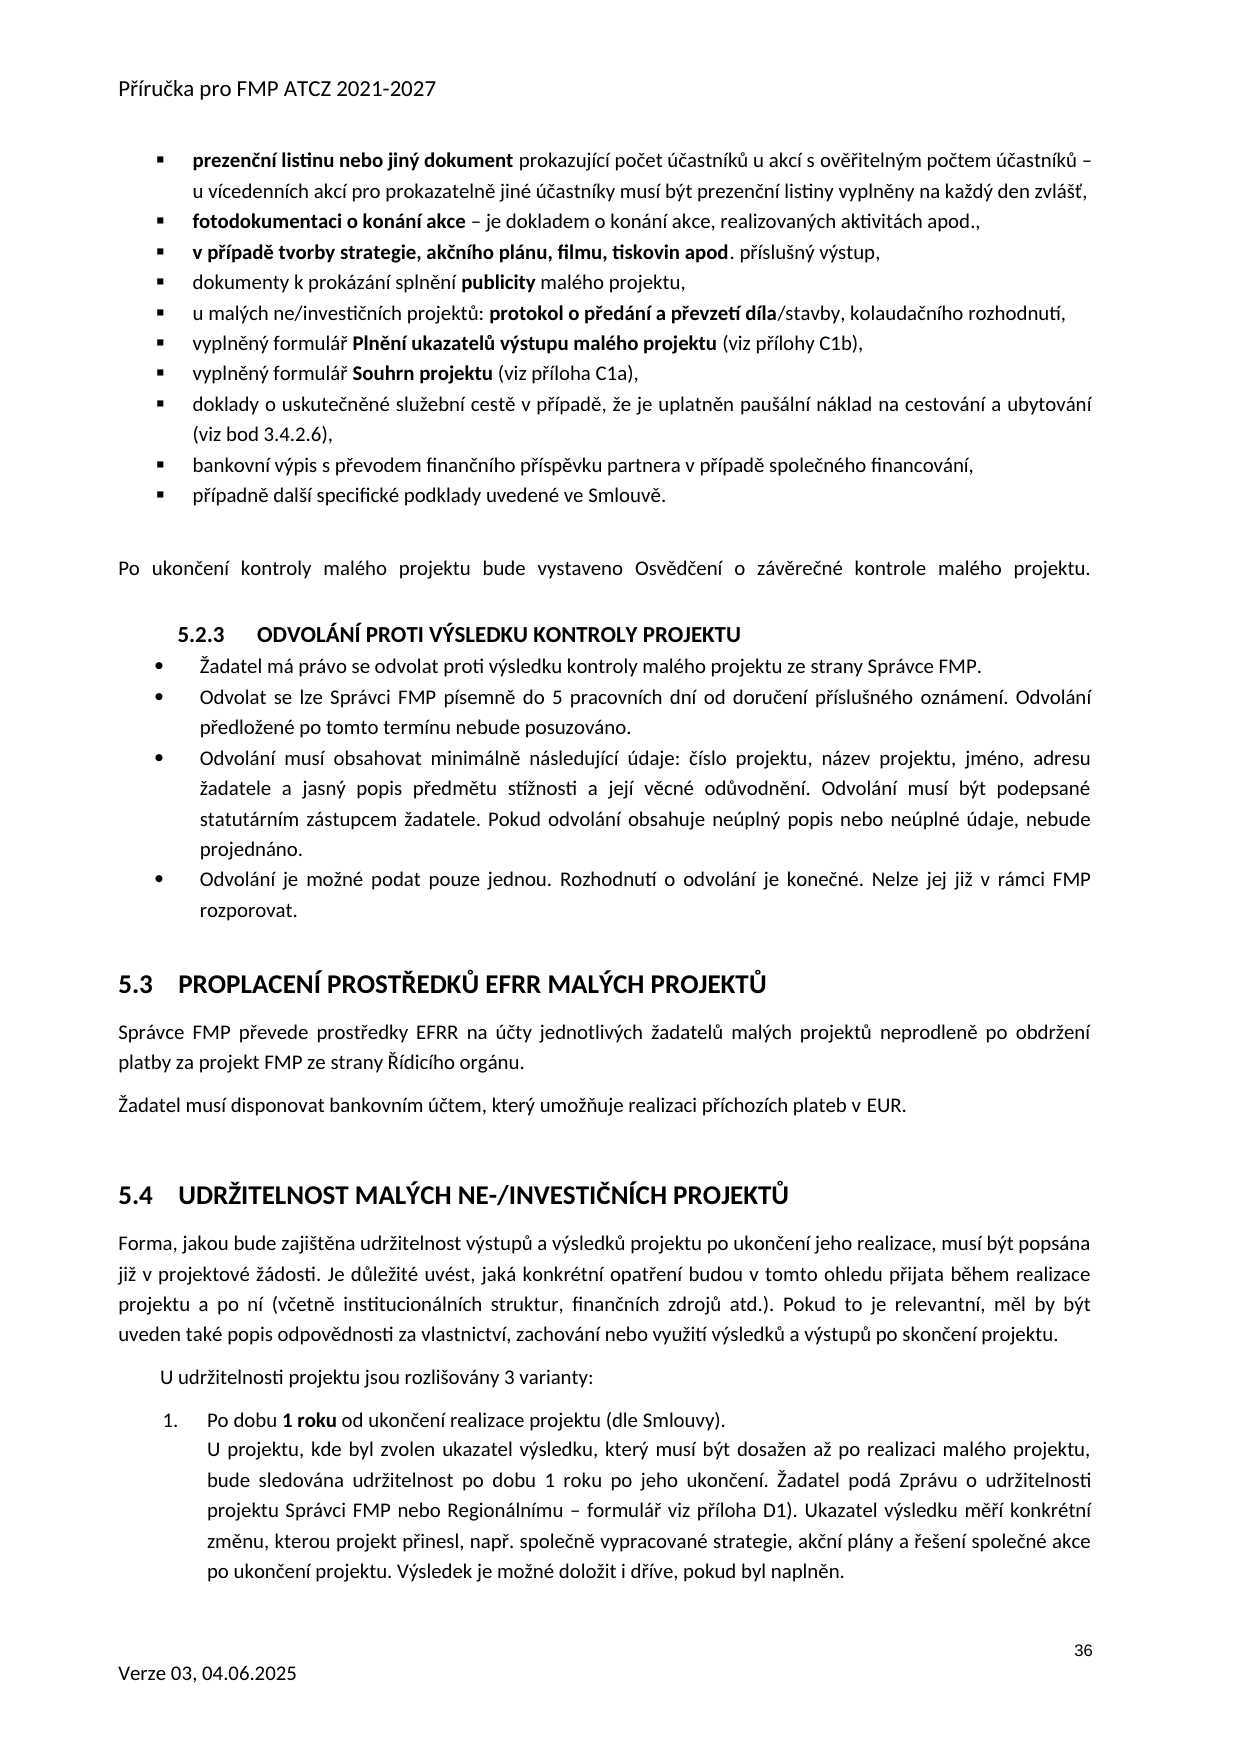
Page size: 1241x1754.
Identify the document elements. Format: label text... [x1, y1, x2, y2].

text Správce FMP převede prostředky EFRR na účty jednotlivých žadatelů malých projektů neprodleně po obdržení platby za projekt FMP ze strany Řídicího orgánu. [118, 1019, 1092, 1075]
list bankovní výpis s převodem finančního příspěvku partnera v případě společného financování, [155, 452, 1092, 477]
list Žadatel má právo se odvolat proti výsledku kontroly malého projektu ze strany Správce FMP. [155, 654, 1092, 679]
list vyplněný formulář Plnění ukazatelů výstupu malého projektu (viz přílohy C1b), [155, 330, 1092, 356]
text Žadatel musí disponovat bankovním účtem, který umožňuje realizaci příchozích plateb v EUR. [118, 1092, 1092, 1118]
list prezenční listinu nebo jiný dokument prokazující počet účastníků u akcí s ověřitelným počtem účastníků – u vícedenních akcí pro prokazatelně jiné účastníky musí být prezenční listiny vyplněny na každý den zvlášť, [155, 148, 1092, 203]
text U udržitelnosti projektu jsou rozlišovány 3 varianty: [160, 1364, 1092, 1390]
list doklady o uskutečněné služební cestě v případě, že je uplatněn paušální náklad na cestování a ubytování (viz bod 3.4.2.6), [155, 391, 1092, 447]
list fotodokumentaci o konání akce – je dokladem o konání akce, realizovaných aktivitách apod., [155, 208, 1092, 234]
list dokumenty k prokázání splnění publicity malého projektu, [155, 269, 1092, 295]
text U projektu, kde byl zvolen ukazatel výsledku, který musí být dosažen až po realizaci malého projektu, bude sledována udržitelnost po dobu 1 roku po jeho ukončení. Žadatel podá Zprávu o udržitelnosti projektu Správci FMP nebo Regionálnímu – formulář viz příloha D1). Ukazatel výsledku měří konkrétní změnu, kterou projekt přinesl, např. společně vypracované strategie, akční plány a řešení společné akce po ukončení projektu. Výsledek je možné doložit i dříve, pokud byl naplněn. [207, 1437, 1092, 1584]
text Po ukončení kontroly malého projektu bude vystaveno Osvědčení o závěrečné kontrole malého projektu. [118, 556, 1092, 604]
text Forma, jakou bude zajištěna udržitelnost výstupů a výsledků projektu po ukončení jeho realizace, musí být popsána již v projektové žádosti. Je důležité uvést, jaká konkrétní opatření budou v tomto ohledu přijata během realizace projektu a po ní (včetně institucionálních struktur, finančních zdrojů atd.). Pokud to je relevantní, měl by být uveden také popis odpovědnosti za vlastnictví, zachování nebo využití výsledků a výstupů po skončení projektu. [118, 1230, 1092, 1347]
list případně další specifické podklady uvedené ve Smlouvě. [155, 482, 1092, 508]
list vyplněný formulář Souhrn projektu (viz příloha C1a), [155, 361, 1092, 386]
list u malých ne/investičních projektů: protokol o předání a převzetí díla/stavby, kolaudačního rozhodnutí, [155, 300, 1092, 325]
subtitle PROPLACENÍ PROSTŘEDKŮ EFRR MALÝCH PROJEKTŮ [118, 967, 1092, 1000]
list Po dobu 1 roku od ukončení realizace projektu (dle Smlouvy). [162, 1407, 1092, 1433]
list v případě tvorby strategie, akčního plánu, filmu, tiskovin apod. příslušný výstup, [155, 239, 1092, 264]
list Odvolání musí obsahovat minimálně následující údaje: číslo projektu, název projektu, jméno, adresu žadatele a jasný popis předmětu stížnosti a její věcné odůvodnění. Odvolání musí být podepsané statutárním zástupcem žadatele. Pokud odvolání obsahuje neúplný popis nebo neúplné údaje, nebude projednáno. [155, 745, 1092, 862]
subtitle UDRŽITELNOST MALÝCH NE-/INVESTIČNÍCH PROJEKTŮ [118, 1178, 1092, 1211]
list Odvolání je možné podat pouze jednou. Rozhodnutí o odvolání je konečné. Nelze jej již v rámci FMP rozporovat. [155, 867, 1092, 922]
subtitle ODVOLÁNÍ PROTI VÝSLEDKU KONTROLY PROJEKTU [177, 620, 1092, 648]
list Odvolat se lze Správci FMP písemně do 5 pracovních dní od doručení příslušného oznámení. Odvolání předložené po tomto termínu nebude posuzováno. [155, 684, 1092, 740]
